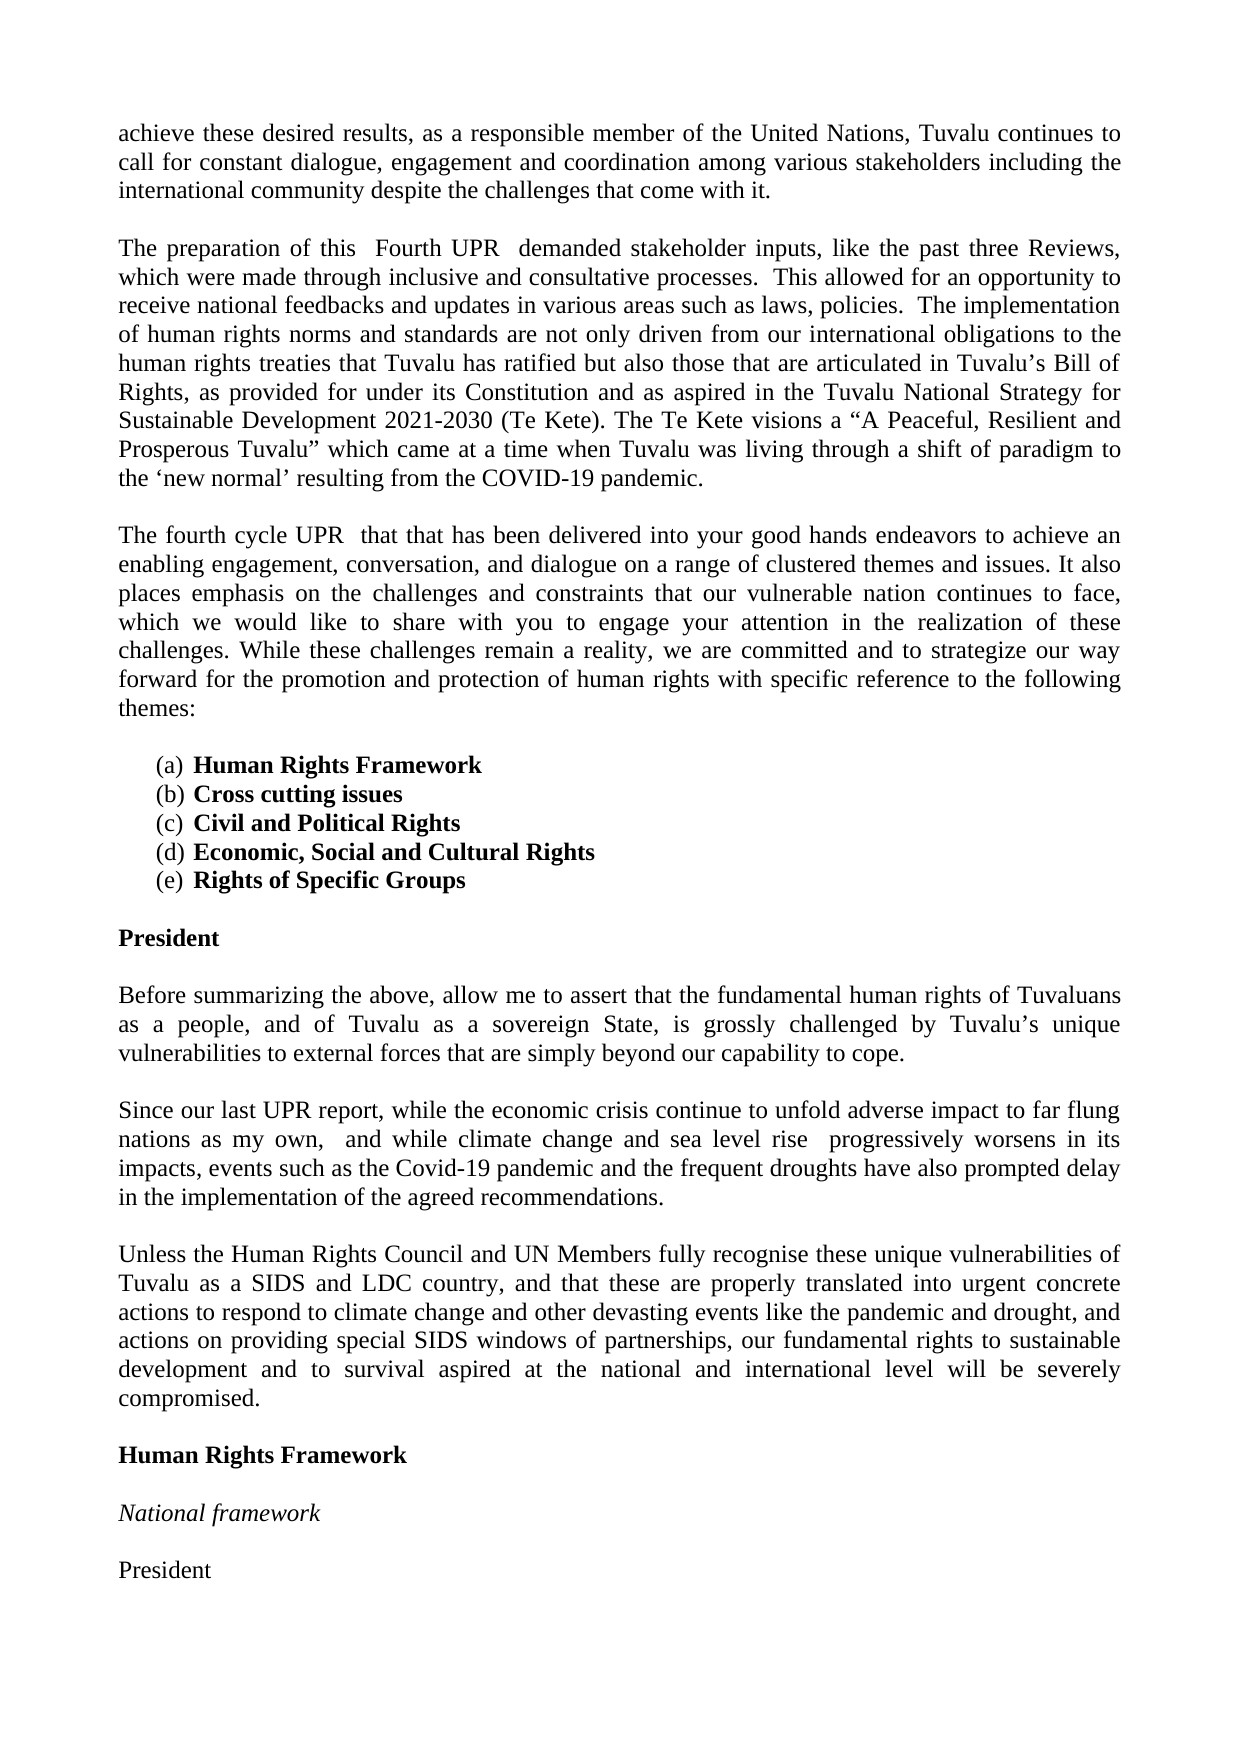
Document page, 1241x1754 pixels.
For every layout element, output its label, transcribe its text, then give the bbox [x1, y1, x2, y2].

text Human Rights Framework [118, 1441, 1122, 1469]
list Civil and Political Rights [156, 808, 1122, 837]
text The preparation of this Fourth UPR demanded stakeholder inputs, like the past three Reviews, which were made through inclusive and consultative processes. This allowed for an opportunity to receive national feedbacks and updates in various areas such as laws, policies. The implementation of human rights norms and standards are not only driven from our international obligations to the human rights treaties that Tuvalu has ratified but also those that are articulated in Tuvalu’s Bill of Rights, as provided for under its Constitution and as aspired in the Tuvalu National Strategy for Sustainable Development 2021-2030 (Te Kete). The Te Kete visions a “A Peaceful, Resilient and Prosperous Tuvalu” which came at a time when Tuvalu was living through a shift of paradigm to the ‘new normal’ resulting from the COVID-19 pandemic. [118, 233, 1122, 492]
text Since our last UPR report, while the economic crisis continue to unfold adverse impact to far flung nations as my own, and while climate change and sea level rise progressively worsens in its impacts, events such as the Covid-19 pandemic and the frequent droughts have also prompted delay in the implementation of the agreed recommendations. [118, 1096, 1122, 1211]
list Human Rights Framework [156, 751, 1122, 779]
list Rights of Specific Groups [156, 866, 1122, 894]
text President [118, 923, 1122, 952]
text Before summarizing the above, allow me to assert that the fundamental human rights of Tuvaluans as a people, and of Tuvalu as a sovereign State, is grossly challenged by Tuvalu’s unique vulnerabilities to external forces that are simply beyond our capability to cope. [118, 981, 1122, 1067]
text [118, 118, 1122, 204]
text The fourth cycle UPR that that has been delivered into your good hands endeavors to achieve an enabling engagement, conversation, and dialogue on a range of clustered themes and issues. It also places emphasis on the challenges and constraints that our vulnerable nation continues to face, which we would like to share with you to engage your attention in the realization of these challenges. While these challenges remain a reality, we are committed and to strategize our way forward for the promotion and protection of human rights with specific reference to the following themes: [118, 521, 1122, 722]
text President [118, 1556, 1122, 1584]
list Economic, Social and Cultural Rights [156, 837, 1122, 866]
text Unless the Human Rights Council and UN Members fully recognise these unique vulnerabilities of Tuvalu as a SIDS and LDC country, and that these are properly translated into urgent concrete actions to respond to climate change and other devasting events like the pandemic and drought, and actions on providing special SIDS windows of partnerships, our fundamental rights to sustainable development and to survival aspired at the national and international level will be severely compromised. [118, 1239, 1122, 1412]
text National framework [118, 1498, 1122, 1527]
list Cross cutting issues [156, 779, 1122, 808]
